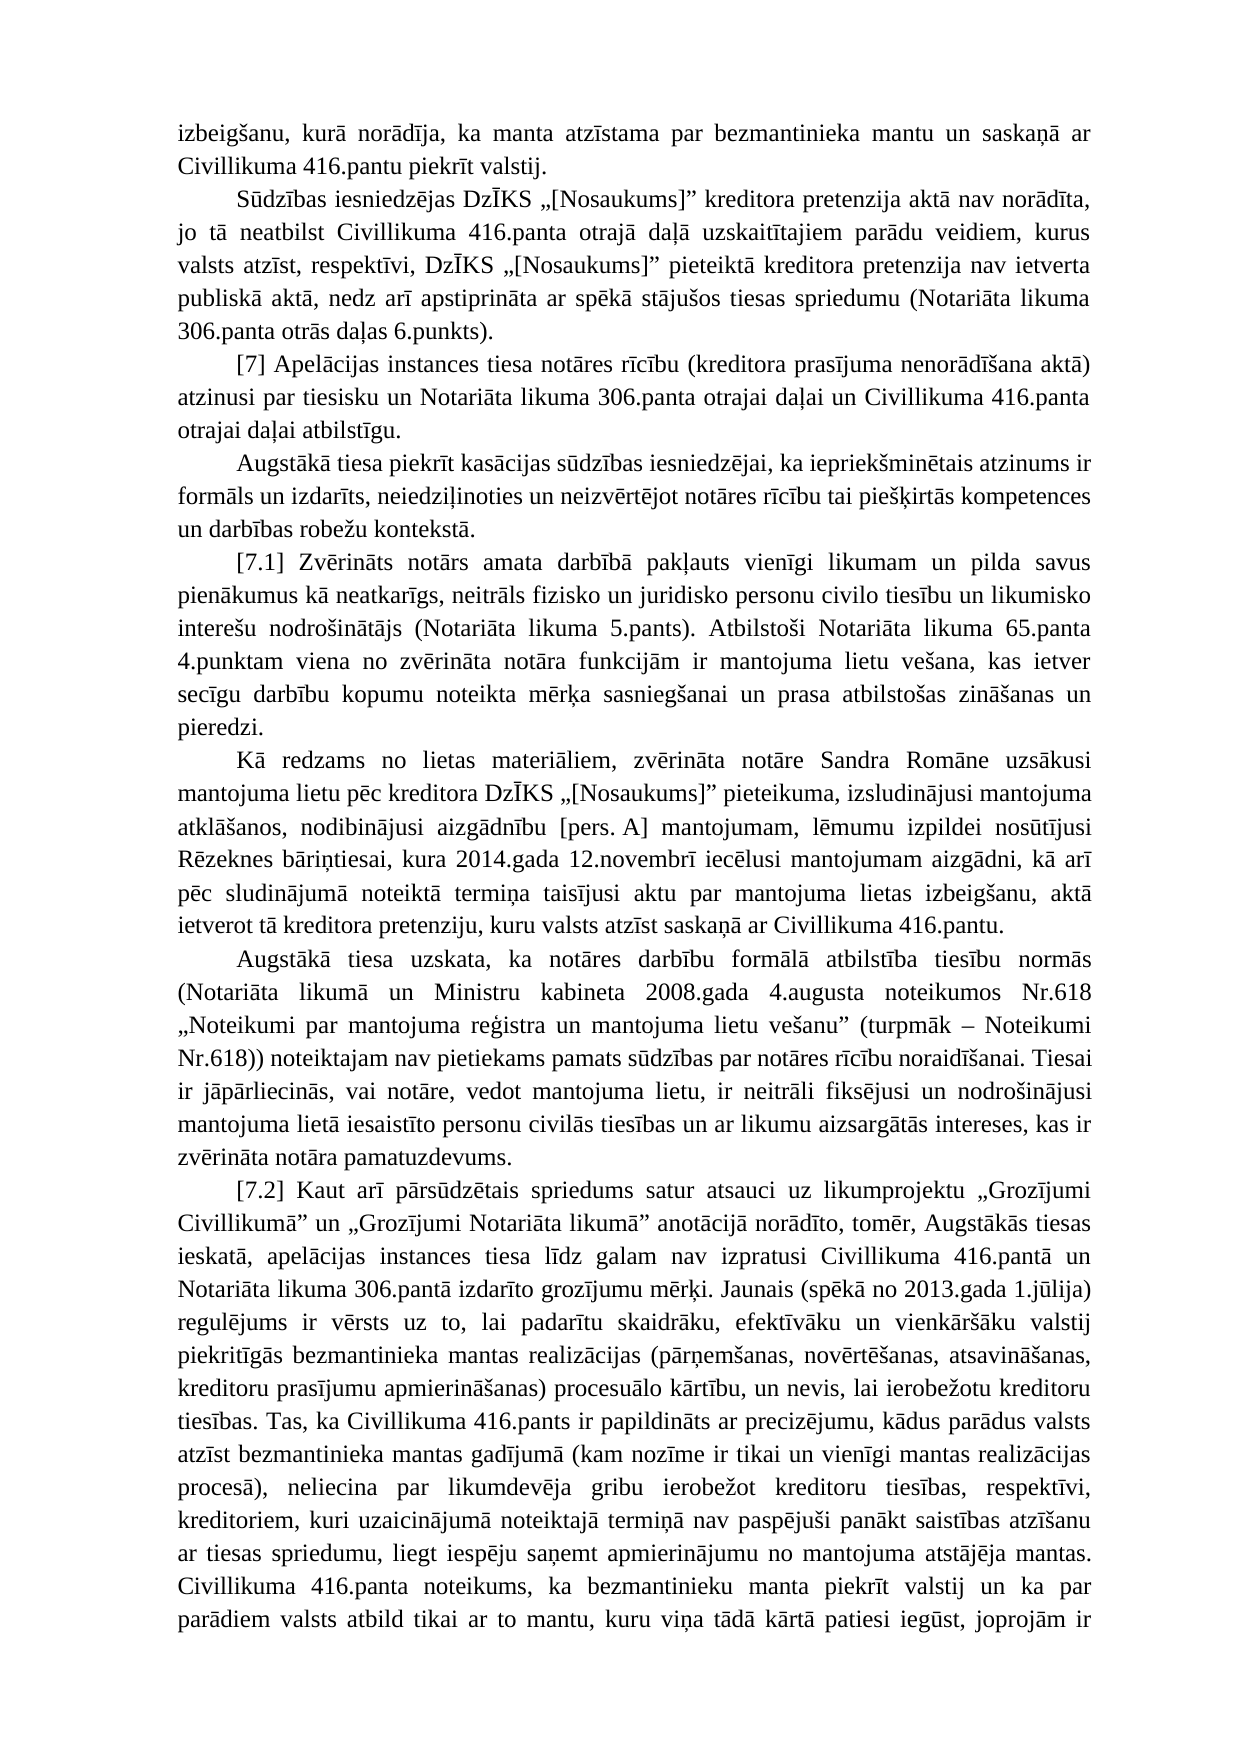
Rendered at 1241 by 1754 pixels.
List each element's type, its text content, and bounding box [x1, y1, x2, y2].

text [7.1] Zvērināts notārs amata darbībā pakļauts vienīgi likumam un pilda savus pienākumus kā neatkarīgs, neitrāls fizisko un juridisko personu civilo tiesību un likumisko interešu nodrošinātājs (Notariāta likuma 5.pants). Atbilstoši Notariāta likuma 65.panta 4.punktam viena no zvērināta notāra funkcijām ir mantojuma lietu vešana, kas ietver secīgu darbību kopumu noteikta mērķa sasniegšanai un prasa atbilstošas zināšanas un pieredzi. [177, 547, 1092, 741]
text Augstākā tiesa piekrīt kasācijas sūdzības iesniedzējai, ka iepriekšminētais atzinums ir formāls un izdarīts, neiedziļinoties un neizvērtējot notāres rīcību tai piešķirtās kompetences un darbības robežu kontekstā. [177, 448, 1092, 543]
text Augstākā tiesa uzskata, ka notāres darbību formālā atbilstība tiesību normās (Notariāta likumā un Ministru kabineta 2008.gada 4.augusta noteikumos Nr.618 „Noteikumi par mantojuma reģistra un mantojuma lietu vešanu” (turpmāk – Noteikumi Nr.618)) noteiktajam nav pietiekams pamats sūdzības par notāres rīcību noraidīšanai. Tiesai ir jāpārliecinās, vai notāre, vedot mantojuma lietu, ir neitrāli fiksējusi un nodrošinājusi mantojuma lietā iesaistīto personu civilās tiesības un ar likumu aizsargātās intereses, kas ir zvērināta notāra pamatuzdevums. [177, 944, 1092, 1171]
text Kā redzams no lietas materiāliem, zvērināta notāre Sandra Romāne uzsākusi mantojuma lietu pēc kreditora DzĪKS „[Nosaukums]” pieteikuma, izsludinājusi mantojuma atklāšanos, nodibinājusi aizgādnību [pers. A] mantojumam, lēmumu izpildei nosūtījusi Rēzeknes bāriņtiesai, kura 2014.gada 12.novembrī iecēlusi mantojumam aizgādni, kā arī pēc sludinājumā noteiktā termiņa taisījusi aktu par mantojuma lietas izbeigšanu, aktā ietverot tā kreditora pretenziju, kuru valsts atzīst saskaņā ar Civillikuma 416.pantu. [177, 746, 1092, 939]
text [7] Apelācijas instances tiesa notāres rīcību (kreditora prasījuma nenorādīšana aktā) atzinusi par tiesisku un Notariāta likuma 306.panta otrajai daļai un Civillikuma 416.panta otrajai daļai atbilstīgu. [177, 349, 1091, 444]
text Sūdzības iesniedzējas DzĪKS „[Nosaukums]” kreditora pretenzija aktā nav norādīta, jo tā neatbilst Civillikuma 416.panta otrajā daļā uzskaitītajiem parādu veidiem, kurus valsts atzīst, respektīvi, DzĪKS „[Nosaukums]” pieteiktā kreditora pretenzija nav ietverta publiskā aktā, nedz arī apstiprināta ar spēkā stājušos tiesas spriedumu (Notariāta likuma 306.panta otrās daļas 6.punkts). [177, 184, 1091, 345]
